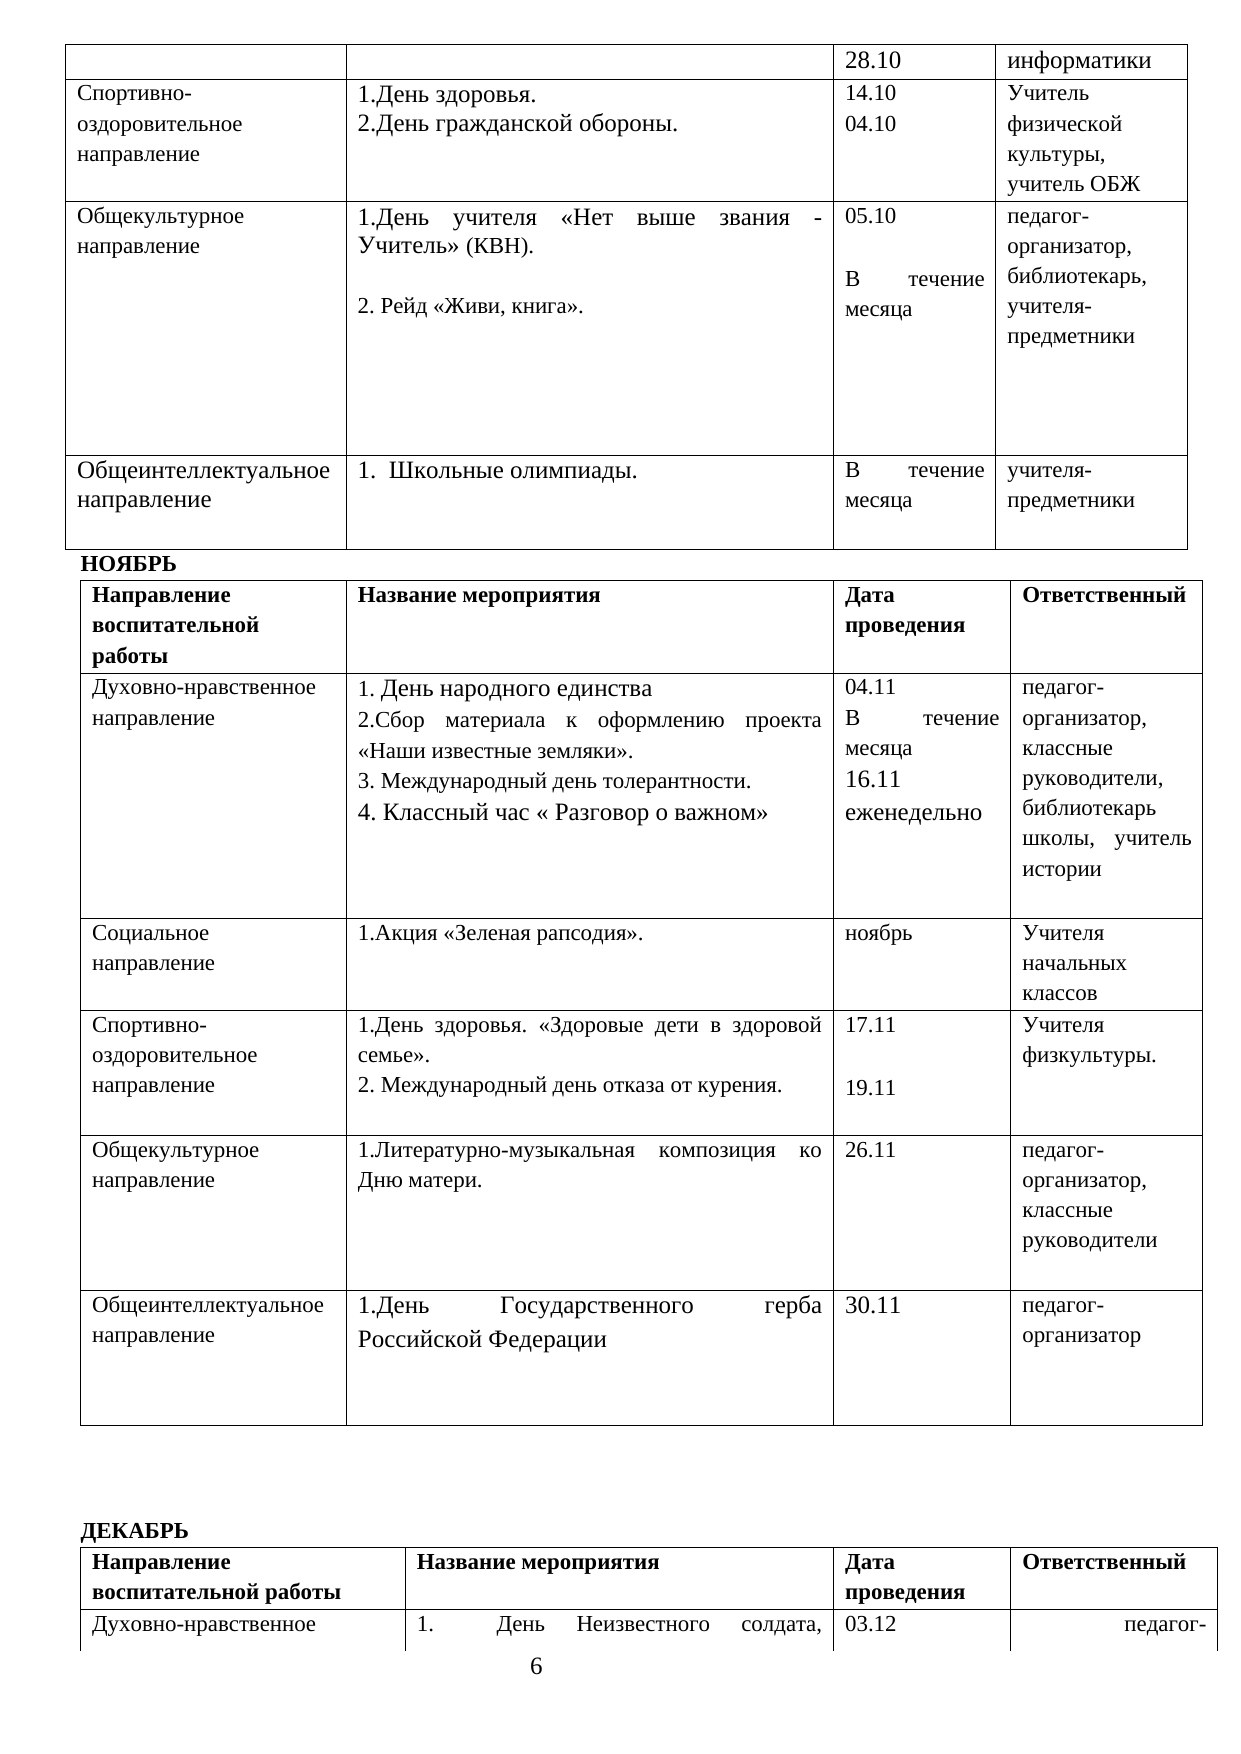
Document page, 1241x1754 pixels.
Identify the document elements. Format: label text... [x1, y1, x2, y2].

table_cell Общекультурное направление [66, 202, 346, 454]
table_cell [347, 45, 833, 78]
table_header Дата проведения [834, 581, 1010, 672]
table_cell 17.11 19.11 [834, 1011, 1010, 1135]
table_cell 1.Литературно-музыкальная композиция ко Дню матери. [347, 1136, 833, 1289]
table_cell 26.11 [834, 1136, 1010, 1289]
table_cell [834, 1610, 1010, 1651]
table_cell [1011, 1610, 1217, 1651]
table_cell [996, 45, 1187, 78]
table_cell Учителя физкультуры. [1011, 1011, 1202, 1135]
table_cell Спортивно-оздоровительное направление [66, 80, 346, 201]
table_cell педагог-организатор, библиотекарь, учителя- предметники [996, 202, 1187, 454]
table_cell Общеинтеллектуальное направление [81, 1291, 346, 1425]
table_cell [66, 45, 346, 78]
table_header Направление воспитательной работы [81, 581, 346, 672]
table_cell педагог-организатор, классные руководители [1011, 1136, 1202, 1289]
table_header Направление воспитательной работы [81, 1548, 405, 1609]
table_cell 1.День учителя «Нет выше звания - Учитель» (КВН). 2. Рейд «Живи, книга». [347, 202, 833, 454]
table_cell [81, 1610, 405, 1651]
table_cell 30.11 [834, 1291, 1010, 1425]
text ДЕКАБРЬ [80, 1517, 1152, 1543]
table_cell В течение месяца [834, 456, 995, 549]
table_cell Учитель физической культуры, учитель ОБЖ [996, 80, 1187, 201]
table_cell Общекультурное направление [81, 1136, 346, 1289]
table_cell 05.10 В течение месяца [834, 202, 995, 454]
table_header Ответственный [1011, 581, 1202, 672]
table_cell 1.День Государственного герба Российской Федерации [347, 1291, 833, 1425]
table_cell Духовно-нравственное направление [81, 674, 346, 918]
table_cell педагог-организатор, классные руководители, библиотекарь школы, учитель истории [1011, 674, 1202, 918]
table_cell Общеинтеллектуальное направление [66, 456, 346, 549]
table_header Ответственный [1011, 1548, 1217, 1609]
table_cell 1.Акция «Зеленая рапсодия». [347, 919, 833, 1010]
text НОЯБРЬ [80, 550, 1152, 576]
table_cell ноябрь [834, 919, 1010, 1010]
table_cell Спортивно-оздоровительное направление [81, 1011, 346, 1135]
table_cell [834, 45, 995, 78]
table_cell 1. День народного единства 2.Сбор материала к оформлению проекта «Наши известные земляки». 3. Международный день толерантности. 4. Классный час « Разговор о важном» [347, 674, 833, 918]
table_cell 04.11 В течение месяца 16.11 еженедельно [834, 674, 1010, 918]
table_header Название мероприятия [406, 1548, 833, 1609]
table_cell 1.День здоровья. «Здоровые дети в здоровой семье». 2. Международный день отказа от курения. [347, 1011, 833, 1135]
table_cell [406, 1610, 833, 1651]
table_cell 1. Школьные олимпиады. [347, 456, 833, 549]
table_cell Учителя начальных классов [1011, 919, 1202, 1010]
table_header Дата проведения [834, 1548, 1010, 1609]
table_cell Социальное направление [81, 919, 346, 1010]
table_header Название мероприятия [347, 581, 833, 672]
table_cell учителя- предметники [996, 456, 1187, 549]
table_cell 1.День здоровья. 2.День гражданской обороны. [347, 80, 833, 201]
table_cell педагог-организатор [1011, 1291, 1202, 1425]
table_cell 14.10 04.10 [834, 80, 995, 201]
